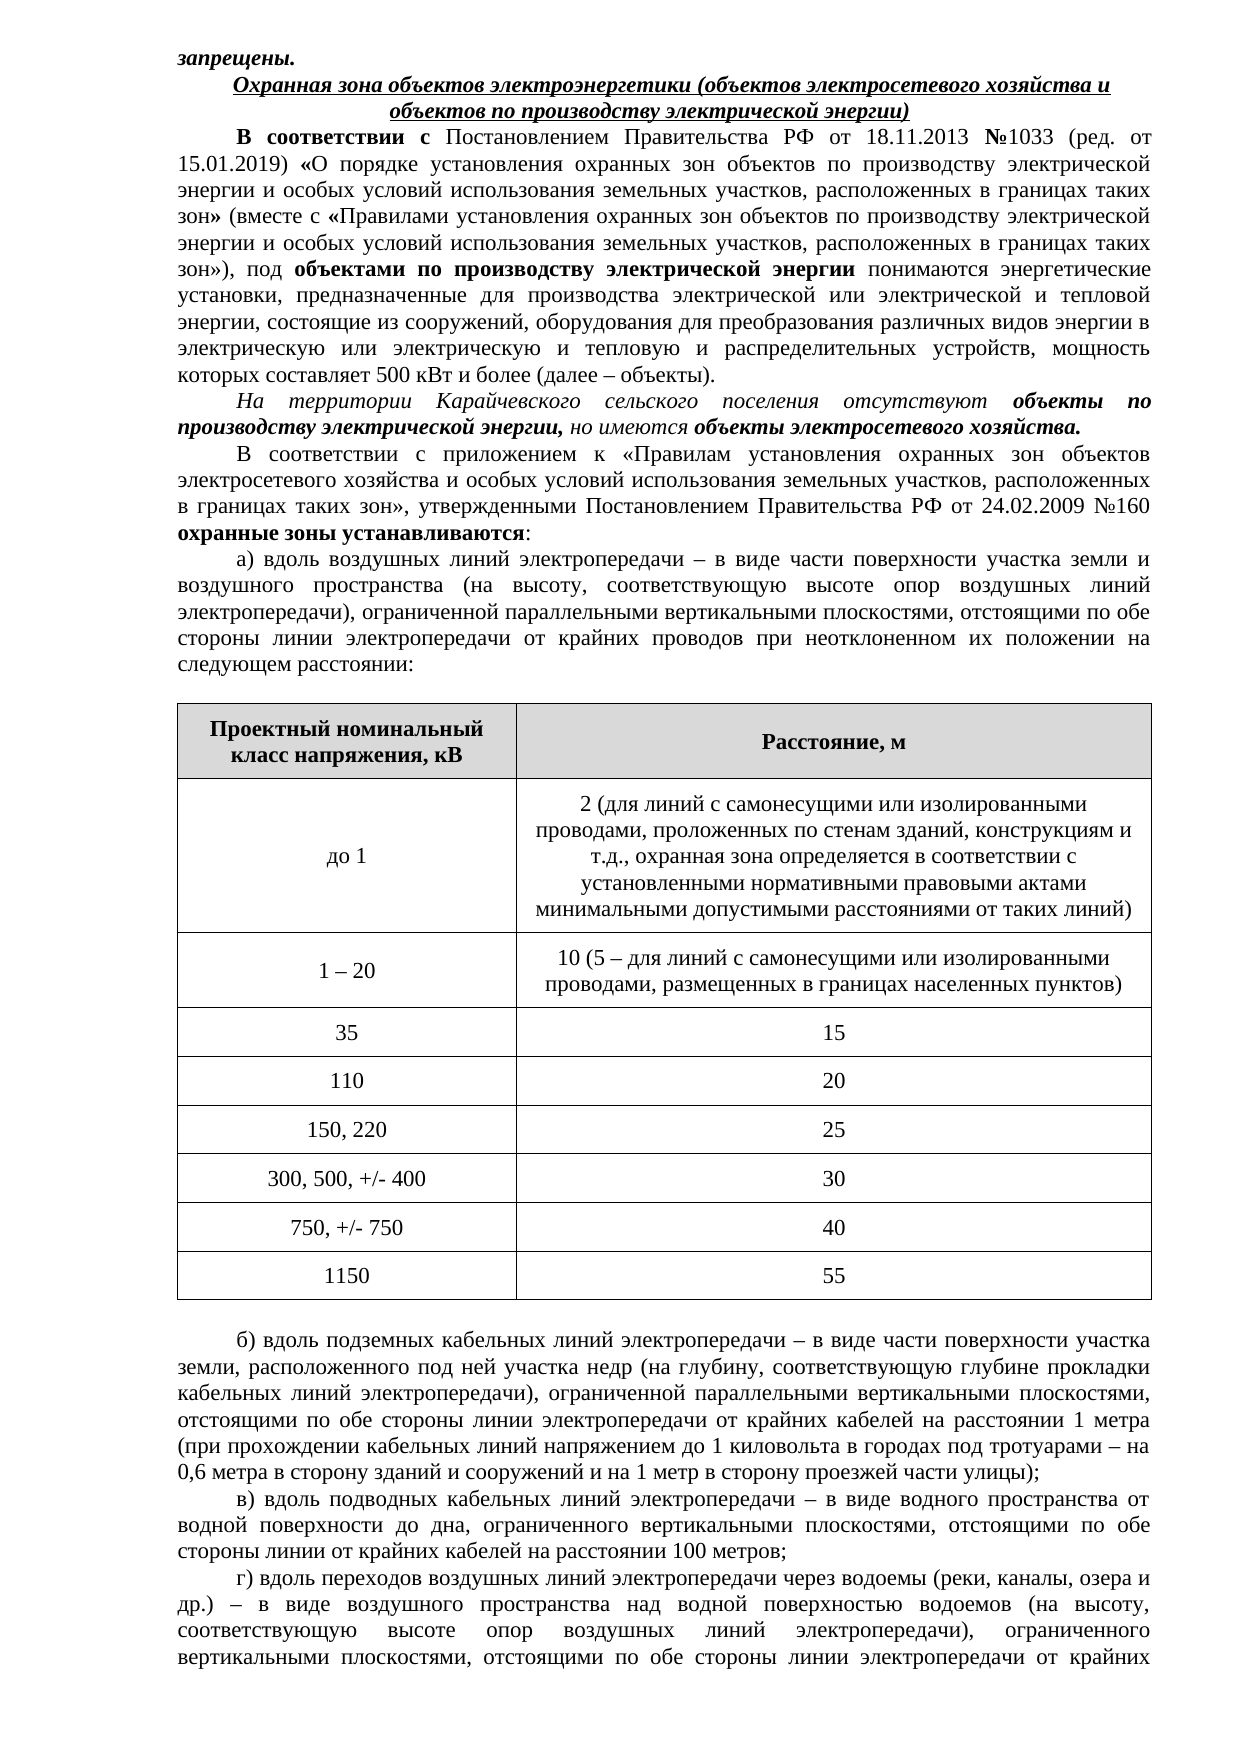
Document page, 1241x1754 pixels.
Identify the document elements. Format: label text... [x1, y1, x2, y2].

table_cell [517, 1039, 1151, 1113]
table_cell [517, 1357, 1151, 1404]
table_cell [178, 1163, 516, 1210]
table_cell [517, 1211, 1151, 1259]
text В соответствии с Постановлением Правительства РФ от 18.11.2013 №1033 (ред. от 15.01.2019) «О порядке установления охранных зон объектов по производству электрической энергии и особых условий использования земельных участков, расположенных в границах таких зон» (вместе с «Правилами установления охранных зон объектов по производству электрической энергии и особых условий использования земельных участков, расположенных в границах таких зон»), под объектами по производству электрической энергии понимаются энергетические установки, предназначенные для производства электрической или электрической и тепловой энергии, состоящие из сооружений, оборудования для преобразования различных видов энергии в электрическую или электрическую и тепловую и распределительных устройств, мощность которых составляет 500 кВт и более (далее – объекты). [177, 229, 1152, 492]
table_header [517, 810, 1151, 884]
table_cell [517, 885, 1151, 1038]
text В соответствии с приложением к «Правилам установления охранных зон объектов электросетевого хозяйства и особых условий использования земельных участков, расположенных в границах таких зон», утвержденными Постановлением Правительства РФ от 24.02.2009 №160 охранные зоны устанавливаются: [177, 545, 1152, 651]
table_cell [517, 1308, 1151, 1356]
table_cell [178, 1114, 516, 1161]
text в) вдоль подводных кабельных линий электропередачи – в виде водного пространства от водной поверхности до дна, ограниченного вертикальными плоскостями, отстоящими по обе стороны линии от крайних кабелей на расстоянии 100 метров; [177, 1590, 1152, 1669]
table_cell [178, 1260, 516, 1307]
text б) вдоль подземных кабельных линий электропередачи – в виде части поверхности участка земли, расположенного под ней участка недр (на глубину, соответствующую глубине прокладки кабельных линий электропередачи), ограниченной параллельными вертикальными плоскостями, отстоящими по обе стороны линии электропередачи от крайних кабелей на расстоянии 1 метра (при прохождении кабельных линий напряжением до 1 киловольта в городах под тротуарами – на 0,6 метра в сторону зданий и сооружений и на 1 метр в сторону проезжей части улицы); [177, 1432, 1152, 1590]
text На территории Карайчевского сельского поселения отсутствуют объекты по производству электрической энергии, но имеются объекты электросетевого хозяйства. [177, 492, 1152, 545]
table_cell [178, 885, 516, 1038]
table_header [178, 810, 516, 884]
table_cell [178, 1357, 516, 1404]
text В охранной зоне любые работы (кроме сельскохозяйственных) без получения специального письменного разрешения в эксплуатирующей организации категорически запрещены. [177, 97, 1152, 176]
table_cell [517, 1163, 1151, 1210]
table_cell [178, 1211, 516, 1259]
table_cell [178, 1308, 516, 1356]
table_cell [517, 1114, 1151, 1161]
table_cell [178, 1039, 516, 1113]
text а) вдоль воздушных линий электропередачи – в виде части поверхности участка земли и воздушного пространства (на высоту, соответствующую высоте опор воздушных линий электропередачи), ограниченной параллельными вертикальными плоскостями, отстоящими по обе стороны линии электропередачи от крайних проводов при неотклоненном их положении на следующем расстоянии: [177, 651, 1152, 782]
text Охранная зона объектов электроэнергетики (объектов электросетевого хозяйства и объектов по производству электрической энергии) [177, 176, 1122, 229]
text Сведения о границах охранных зон объектов газоснабжения, расположенных на территории Карайчевского сельского поселения, внесены в ЕГРН. [177, 44, 1152, 97]
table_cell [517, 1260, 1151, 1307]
